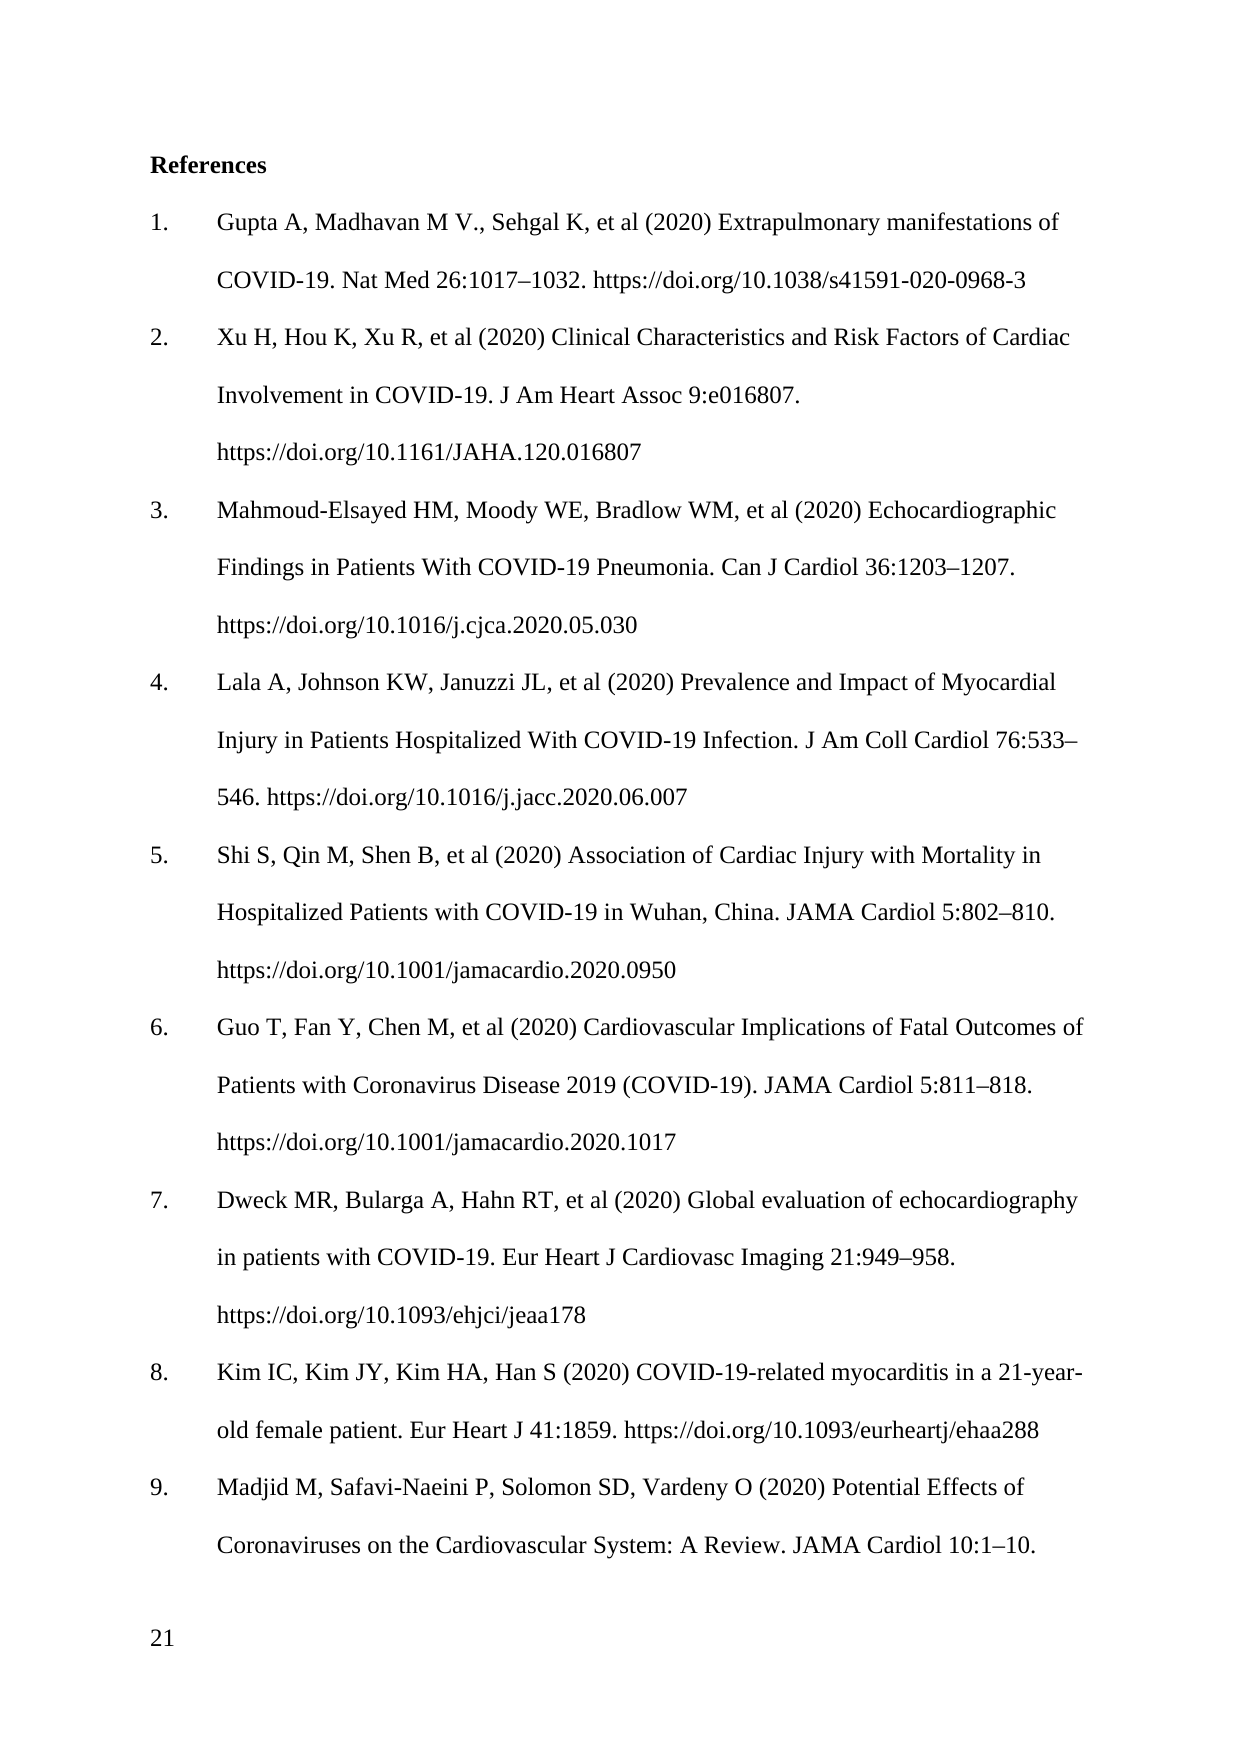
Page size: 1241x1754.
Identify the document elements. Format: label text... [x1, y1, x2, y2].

text 4. Lala A, Johnson KW, Januzzi JL, et al (2020) Prevalence and Impact of Myocardial Injury in Patients Hospitalized With COVID-19 Infection. J Am Coll Cardiol 76:533–546. https://doi.org/10.1016/j.jacc.2020.06.007 [150, 667, 1090, 811]
text 7. Dweck MR, Bularga A, Hahn RT, et al (2020) Global evaluation of echocardiography in patients with COVID-19. Eur Heart J Cardiovasc Imaging 21:949–958. https://doi.org/10.1093/ehjci/jeaa178 [150, 1185, 1090, 1329]
text 3. Mahmoud-Elsayed HM, Moody WE, Bradlow WM, et al (2020) Echocardiographic Findings in Patients With COVID-19 Pneumonia. Can J Cardiol 36:1203–1207. https://doi.org/10.1016/j.cjca.2020.05.030 [150, 495, 1090, 639]
text References [150, 150, 1090, 179]
text 6. Guo T, Fan Y, Chen M, et al (2020) Cardiovascular Implications of Fatal Outcomes of Patients with Coronavirus Disease 2019 (COVID-19). JAMA Cardiol 5:811–818. https://doi.org/10.1001/jamacardio.2020.1017 [150, 1012, 1090, 1156]
text 8. Kim IC, Kim JY, Kim HA, Han S (2020) COVID-19-related myocarditis in a 21-year-old female patient. Eur Heart J 41:1859. https://doi.org/10.1093/eurheartj/ehaa288 [150, 1357, 1090, 1444]
text 2. Xu H, Hou K, Xu R, et al (2020) Clinical Characteristics and Risk Factors of Cardiac Involvement in COVID-19. J Am Heart Assoc 9:e016807. https://doi.org/10.1161/JAHA.120.016807 [150, 322, 1090, 466]
text 5. Shi S, Qin M, Shen B, et al (2020) Association of Cardiac Injury with Mortality in Hospitalized Patients with COVID-19 in Wuhan, China. JAMA Cardiol 5:802–810. https://doi.org/10.1001/jamacardio.2020.0950 [150, 840, 1090, 984]
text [150, 1472, 1090, 1559]
text 1. Gupta A, Madhavan M V., Sehgal K, et al (2020) Extrapulmonary manifestations of COVID-19. Nat Med 26:1017–1032. https://doi.org/10.1038/s41591-020-0968-3 [150, 207, 1090, 294]
